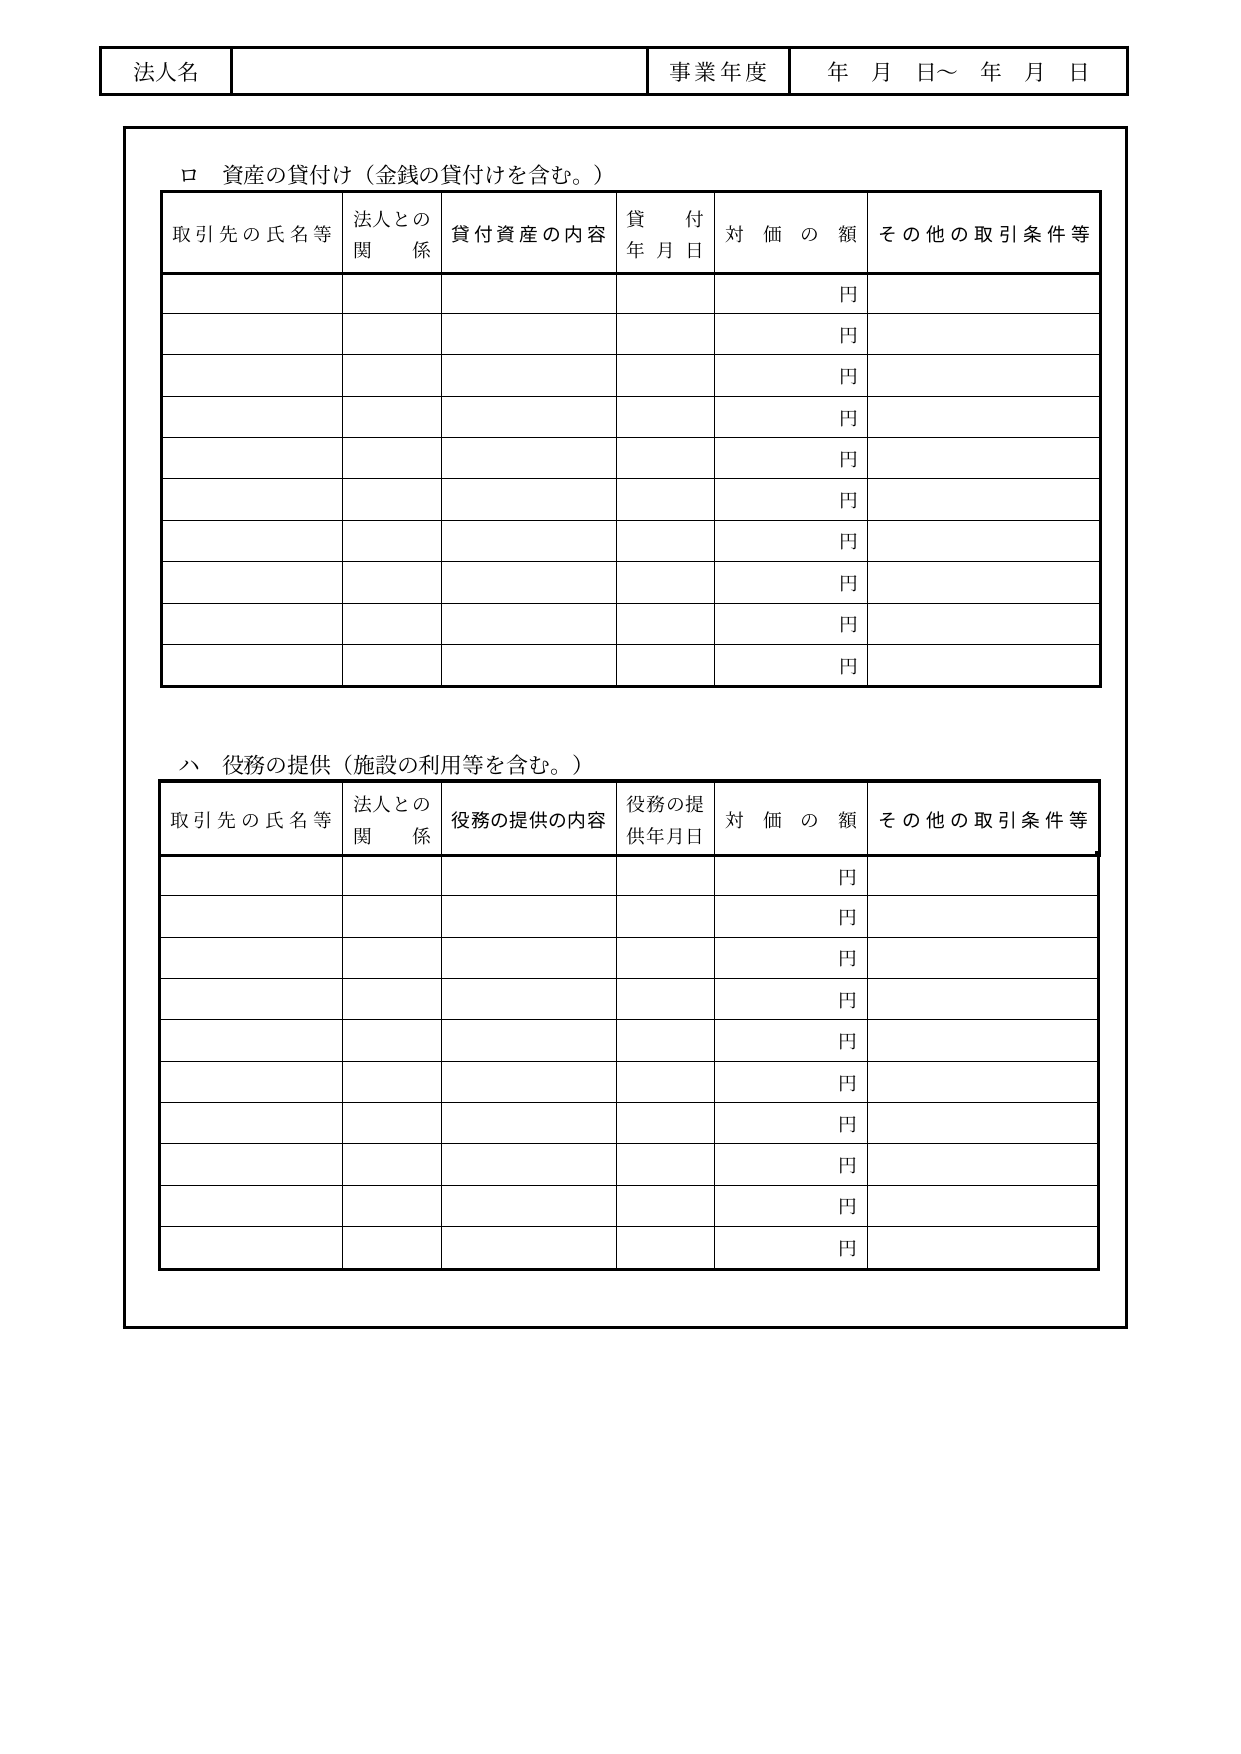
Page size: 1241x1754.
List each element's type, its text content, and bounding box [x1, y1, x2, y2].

table_header 年 月 日～ 年 月 日 [791, 49, 1126, 93]
table_header [233, 49, 646, 93]
table_header 法人名 [102, 49, 230, 93]
table_header ロ 資産の貸付け（金銭の貸付けを含む。） ハ 役務の提供（施設の利用等を含む。） [126, 129, 1125, 1326]
table_header 事業年度 [649, 49, 788, 93]
